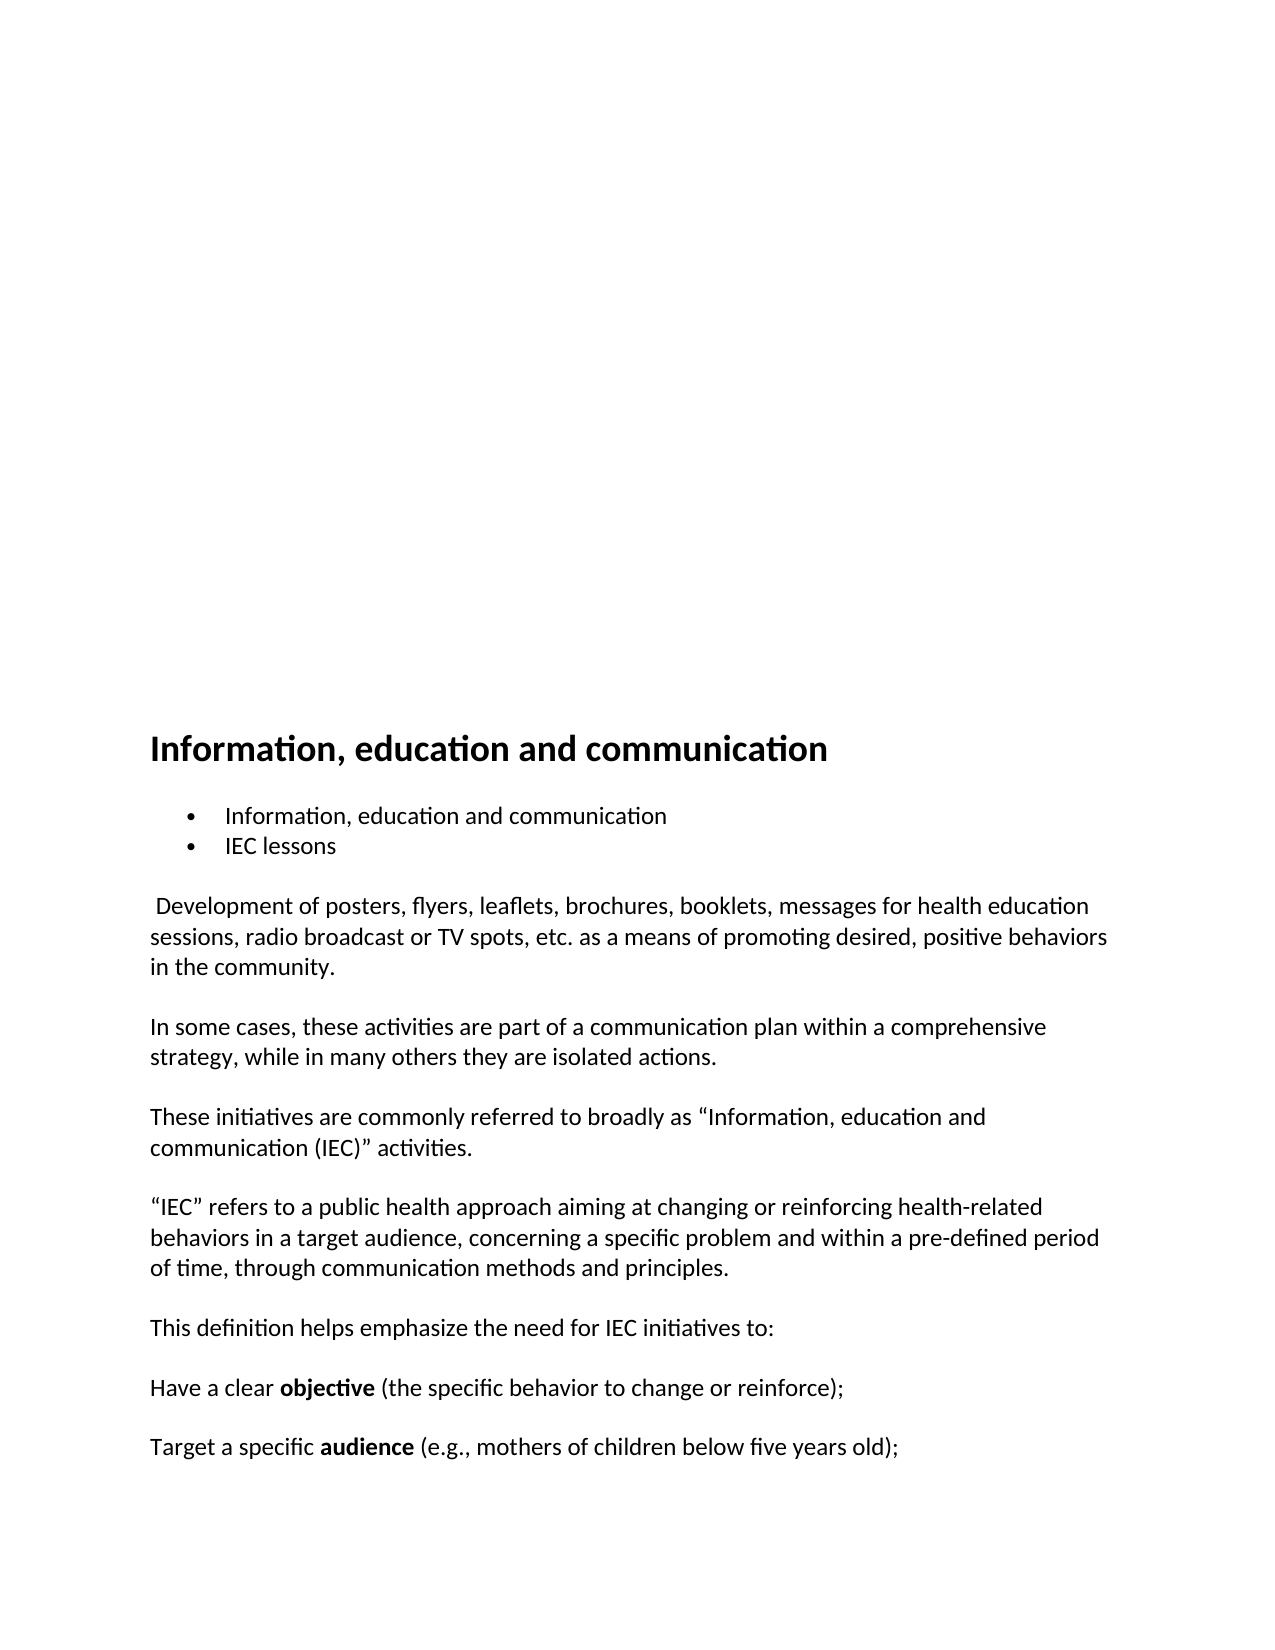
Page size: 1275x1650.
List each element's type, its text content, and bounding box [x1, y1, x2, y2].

text Development of posters, flyers, leaflets, brochures, booklets, messages for health education sessions, radio broadcast or TV spots, etc. as a means of promoting desired, positive behaviors in the community. [150, 890, 1125, 982]
text Information, education and communication [150, 725, 1125, 771]
list Information, education and communication [187, 800, 1125, 831]
text These initiatives are commonly referred to broadly as “Information, education and communication (IEC)” activities. [150, 1101, 1125, 1162]
text This definition helps emphasize the need for IEC initiatives to: [150, 1312, 1125, 1343]
text Target a specific audience (e.g., mothers of children below five years old); [150, 1431, 1125, 1462]
text “IEC” refers to a public health approach aiming at changing or reinforcing health-related behaviors in a target audience, concerning a specific problem and within a pre-defined period of time, through communication methods and principles. [150, 1191, 1125, 1283]
text In some cases, these activities are part of a communication plan within a comprehensive strategy, while in many others they are isolated actions. [150, 1011, 1125, 1072]
list IEC lessons [187, 831, 1125, 861]
text Have a clear objective (the specific behavior to change or reinforce); [150, 1372, 1125, 1402]
